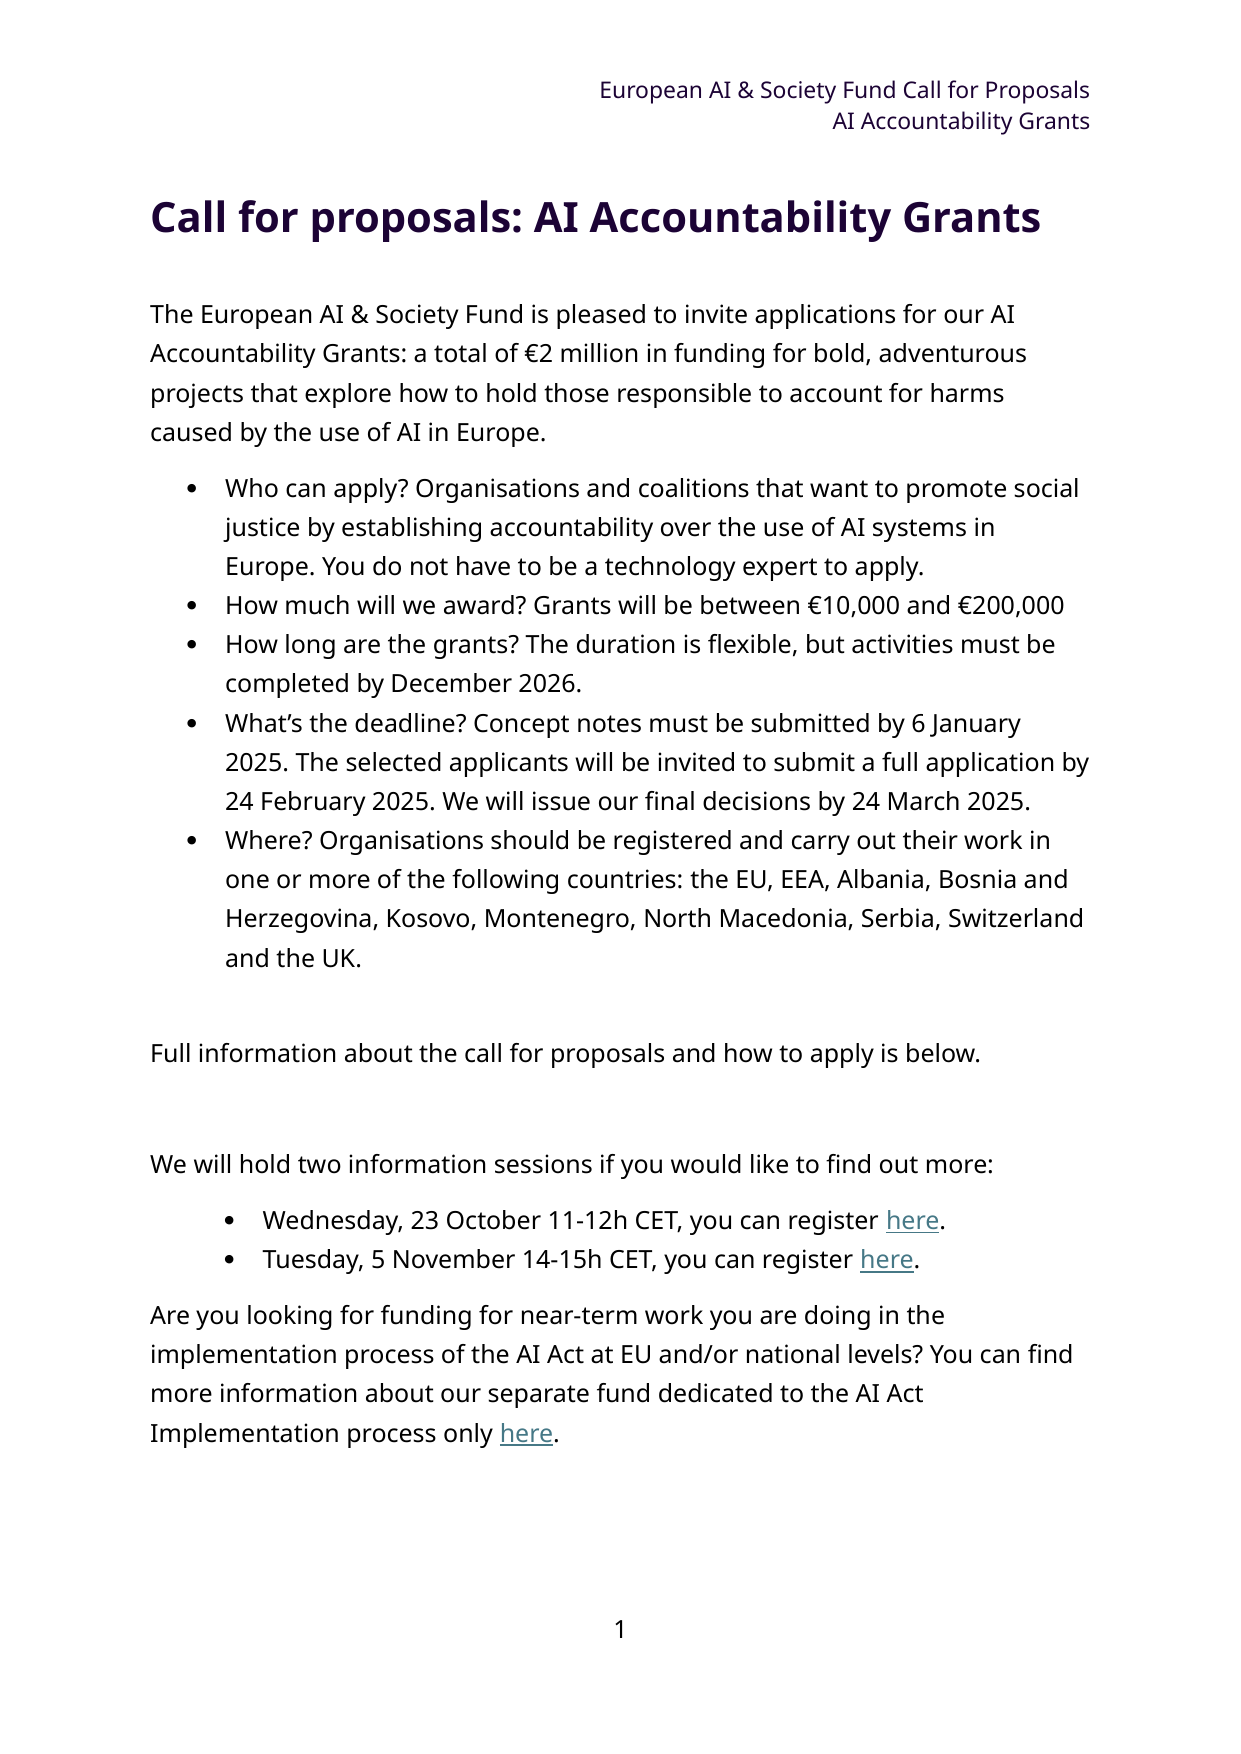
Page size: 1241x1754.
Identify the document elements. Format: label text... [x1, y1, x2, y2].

list Wednesday, 23 October 11-12h CET, you can register here. [225, 1203, 1090, 1237]
text Full information about the call for proposals and how to apply is below. [150, 1035, 1090, 1069]
list Where? Organisations should be registered and carry out their work in one or more of the following countries: the EU, EEA, Albania, Bosnia and Herzegovina, Kosovo, Montenegro, North Macedonia, Serbia, Switzerland and the UK. [187, 823, 1090, 974]
list How much will we award? Grants will be between €10,000 and €200,000 [187, 588, 1090, 622]
list How long are the grants? The duration is flexible, but activities must be completed by December 2026. [187, 627, 1090, 700]
list Who can apply? Organisations and coalitions that want to promote social justice by establishing accountability over the use of AI systems in Europe. You do not have to be a technology expert to apply. [187, 470, 1090, 583]
text We will hold two information sessions if you would like to find out more: [150, 1147, 1090, 1181]
list What’s the deadline? Concept notes must be submitted by 6 January 2025. The selected applicants will be invited to submit a full application by 24 February 2025. We will issue our final decisions by 24 March 2025. [187, 705, 1090, 818]
text Are you looking for funding for near-term work you are doing in the implementation process of the AI Act at EU and/or national levels? You can find more information about our separate fund dedicated to the AI Act Implementation process only here. [150, 1298, 1090, 1449]
text The European AI & Society Fund is pleased to invite applications for our AI Accountability Grants: a total of €2 million in funding for bold, adventurous projects that explore how to hold those responsible to account for harms caused by the use of AI in Europe. [150, 297, 1090, 448]
subtitle Call for proposals: AI Accountability Grants [150, 187, 1090, 244]
list Tuesday, 5 November 14-15h CET, you can register here. [225, 1242, 1090, 1276]
